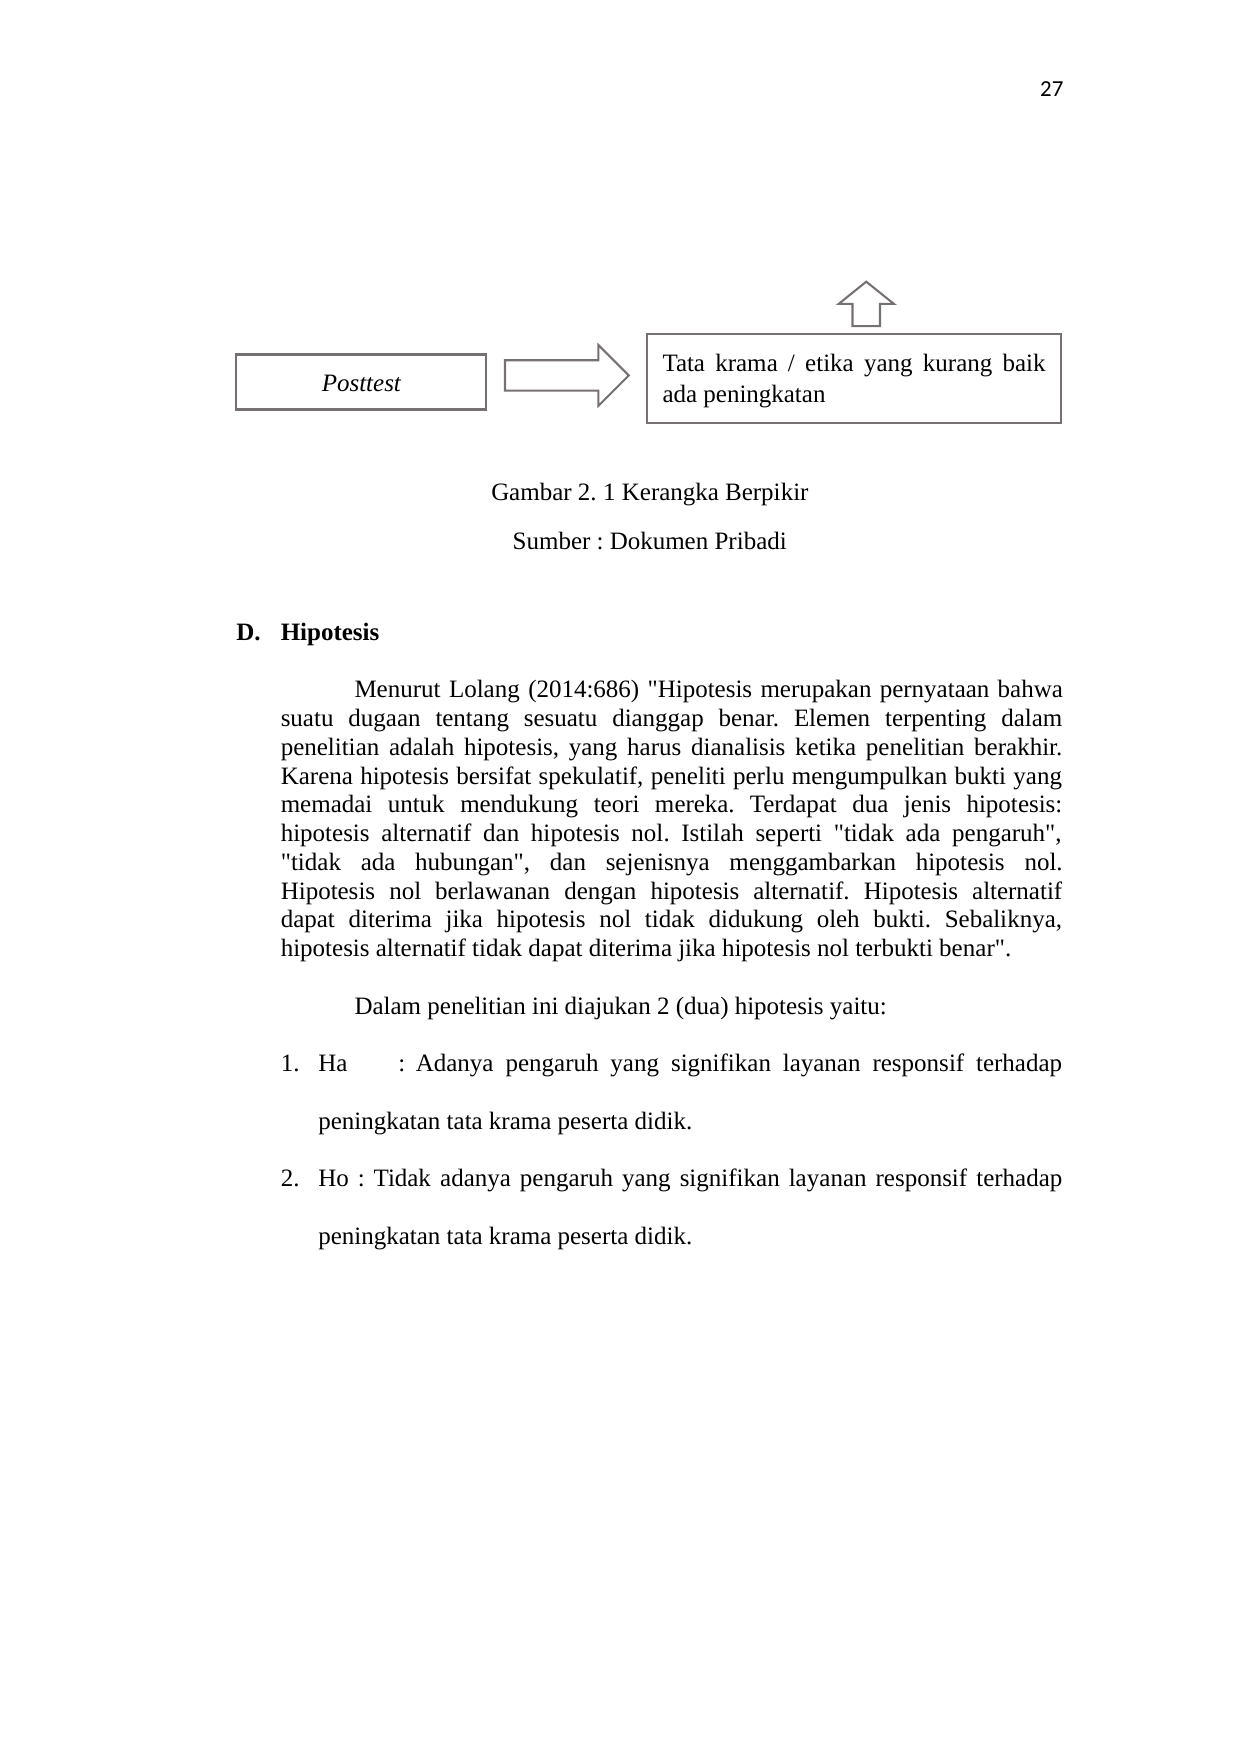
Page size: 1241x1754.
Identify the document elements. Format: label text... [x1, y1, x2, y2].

text Gambar 2. 1 Kerangka Berpikir [236, 477, 1063, 505]
list Dalam penelitian ini diajukan 2 (dua) hipotesis yaitu: [281, 991, 1063, 1019]
text Sumber : Dokumen Pribadi [236, 526, 1063, 555]
list Ho : Tidak adanya pengaruh yang signifikan layanan responsif terhadap peningkatan tata krama peserta didik. [281, 1163, 1063, 1249]
list Menurut Lolang (2014:686) "Hipotesis merupakan pernyataan bahwa suatu dugaan tentang sesuatu dianggap benar. Elemen terpenting dalam penelitian adalah hipotesis, yang harus dianalisis ketika penelitian berakhir. Karena hipotesis bersifat spekulatif, peneliti perlu mengumpulkan bukti yang memadai untuk mendukung teori mereka. Terdapat dua jenis hipotesis: hipotesis alternatif dan hipotesis nol. Istilah seperti "tidak ada pengaruh", "tidak ada hubungan", dan sejenisnya menggambarkan hipotesis nol. Hipotesis nol berlawanan dengan hipotesis alternatif. Hipotesis alternatif dapat diterima jika hipotesis nol tidak didukung oleh bukti. Sebaliknya, hipotesis alternatif tidak dapat diterima jika hipotesis nol terbukti benar". [281, 674, 1063, 962]
list Ha : Adanya pengaruh yang signifikan layanan responsif terhadap peningkatan tata krama peserta didik. [281, 1048, 1063, 1134]
subtitle Hipotesis [236, 617, 1063, 646]
